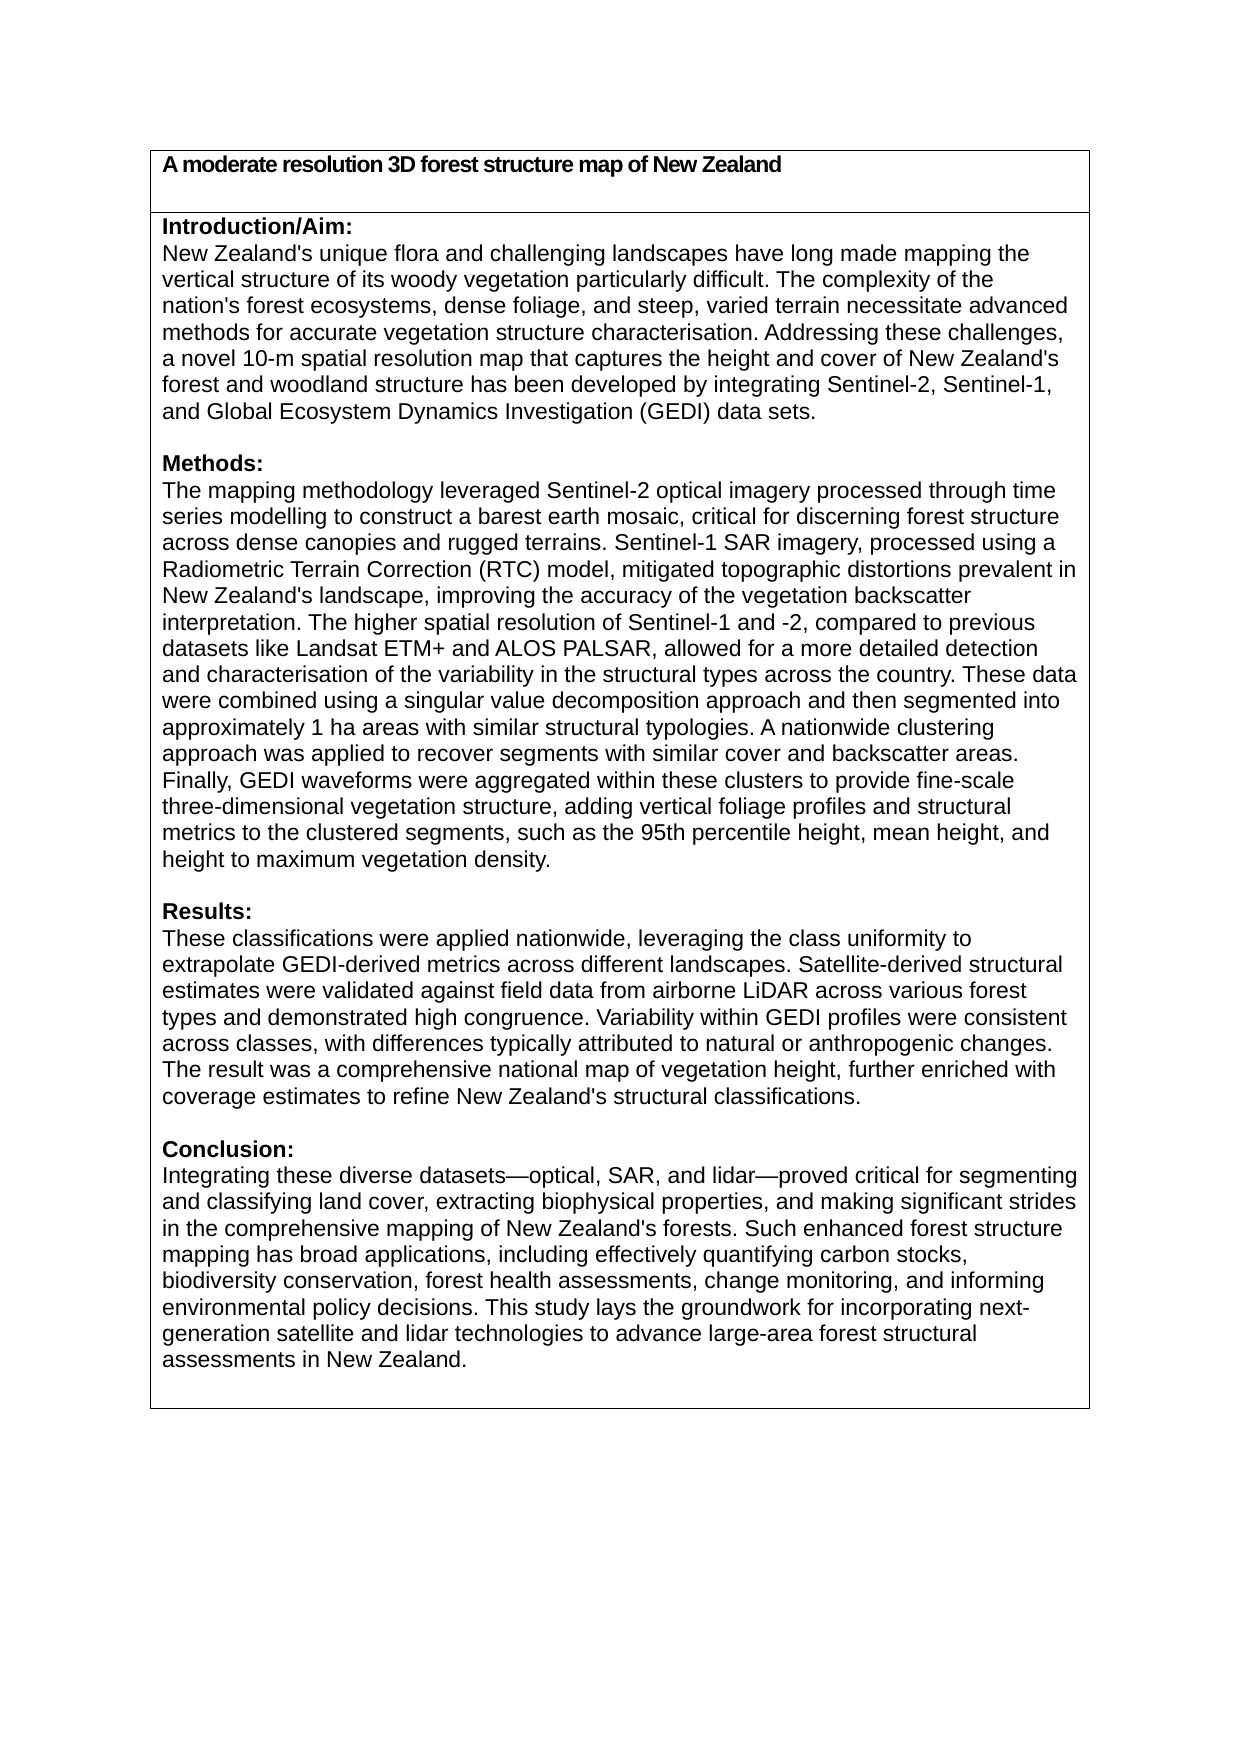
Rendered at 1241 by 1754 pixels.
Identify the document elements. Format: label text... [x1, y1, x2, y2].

table_header A moderate resolution 3D forest structure map of New Zealand [151, 151, 1089, 212]
table_cell Introduction/Aim: New Zealand's unique flora and challenging landscapes have long made mapping the vertical structure of its woody vegetation particularly difficult. The complexity of the nation's forest ecosystems, dense foliage, and steep, varied terrain necessitate advanced methods for accurate vegetation structure characterisation. Addressing these challenges, a novel 10-m spatial resolution map that captures the height and cover of New Zealand's forest and woodland structure has been developed by integrating Sentinel-2, Sentinel-1, and Global Ecosystem Dynamics Investigation (GEDI) data sets. Methods: The mapping methodology leveraged Sentinel-2 optical imagery processed through time series modelling to construct a barest earth mosaic, critical for discerning forest structure across dense canopies and rugged terrains. Sentinel-1 SAR imagery, processed using a Radiometric Terrain Correction (RTC) model, mitigated topographic distortions prevalent in New Zealand's landscape, improving the accuracy of the vegetation backscatter interpretation. The higher spatial resolution of Sentinel-1 and -2, compared to previous datasets like Landsat ETM+ and ALOS PALSAR, allowed for a more detailed detection and characterisation of the variability in the structural types across the country. These data were combined using a singular value decomposition approach and then segmented into approximately 1 ha areas with similar structural typologies. A nationwide clustering approach was applied to recover segments with similar cover and backscatter areas. Finally, GEDI waveforms were aggregated within these clusters to provide fine-scale three-dimensional vegetation structure, adding vertical foliage profiles and structural metrics to the clustered segments, such as the 95th percentile height, mean height, and height to maximum vegetation density. Results: These classifications were applied nationwide, leveraging the class uniformity to extrapolate GEDI-derived metrics across different landscapes. Satellite-derived structural estimates were validated against field data from airborne LiDAR across various forest types and demonstrated high congruence. Variability within GEDI profiles were consistent across classes, with differences typically attributed to natural or anthropogenic changes. The result was a comprehensive national map of vegetation height, further enriched with coverage estimates to refine New Zealand's structural classifications. Conclusion: Integrating these diverse datasets—optical, SAR, and lidar—proved critical for segmenting and classifying land cover, extracting biophysical properties, and making significant strides in the comprehensive mapping of New Zealand's forests. Such enhanced forest structure mapping has broad applications, including effectively quantifying carbon stocks, biodiversity conservation, forest health assessments, change monitoring, and informing environmental policy decisions. This study lays the groundwork for incorporating next-generation satellite and lidar technologies to advance large-area forest structural assessments in New Zealand. [151, 213, 1089, 1407]
